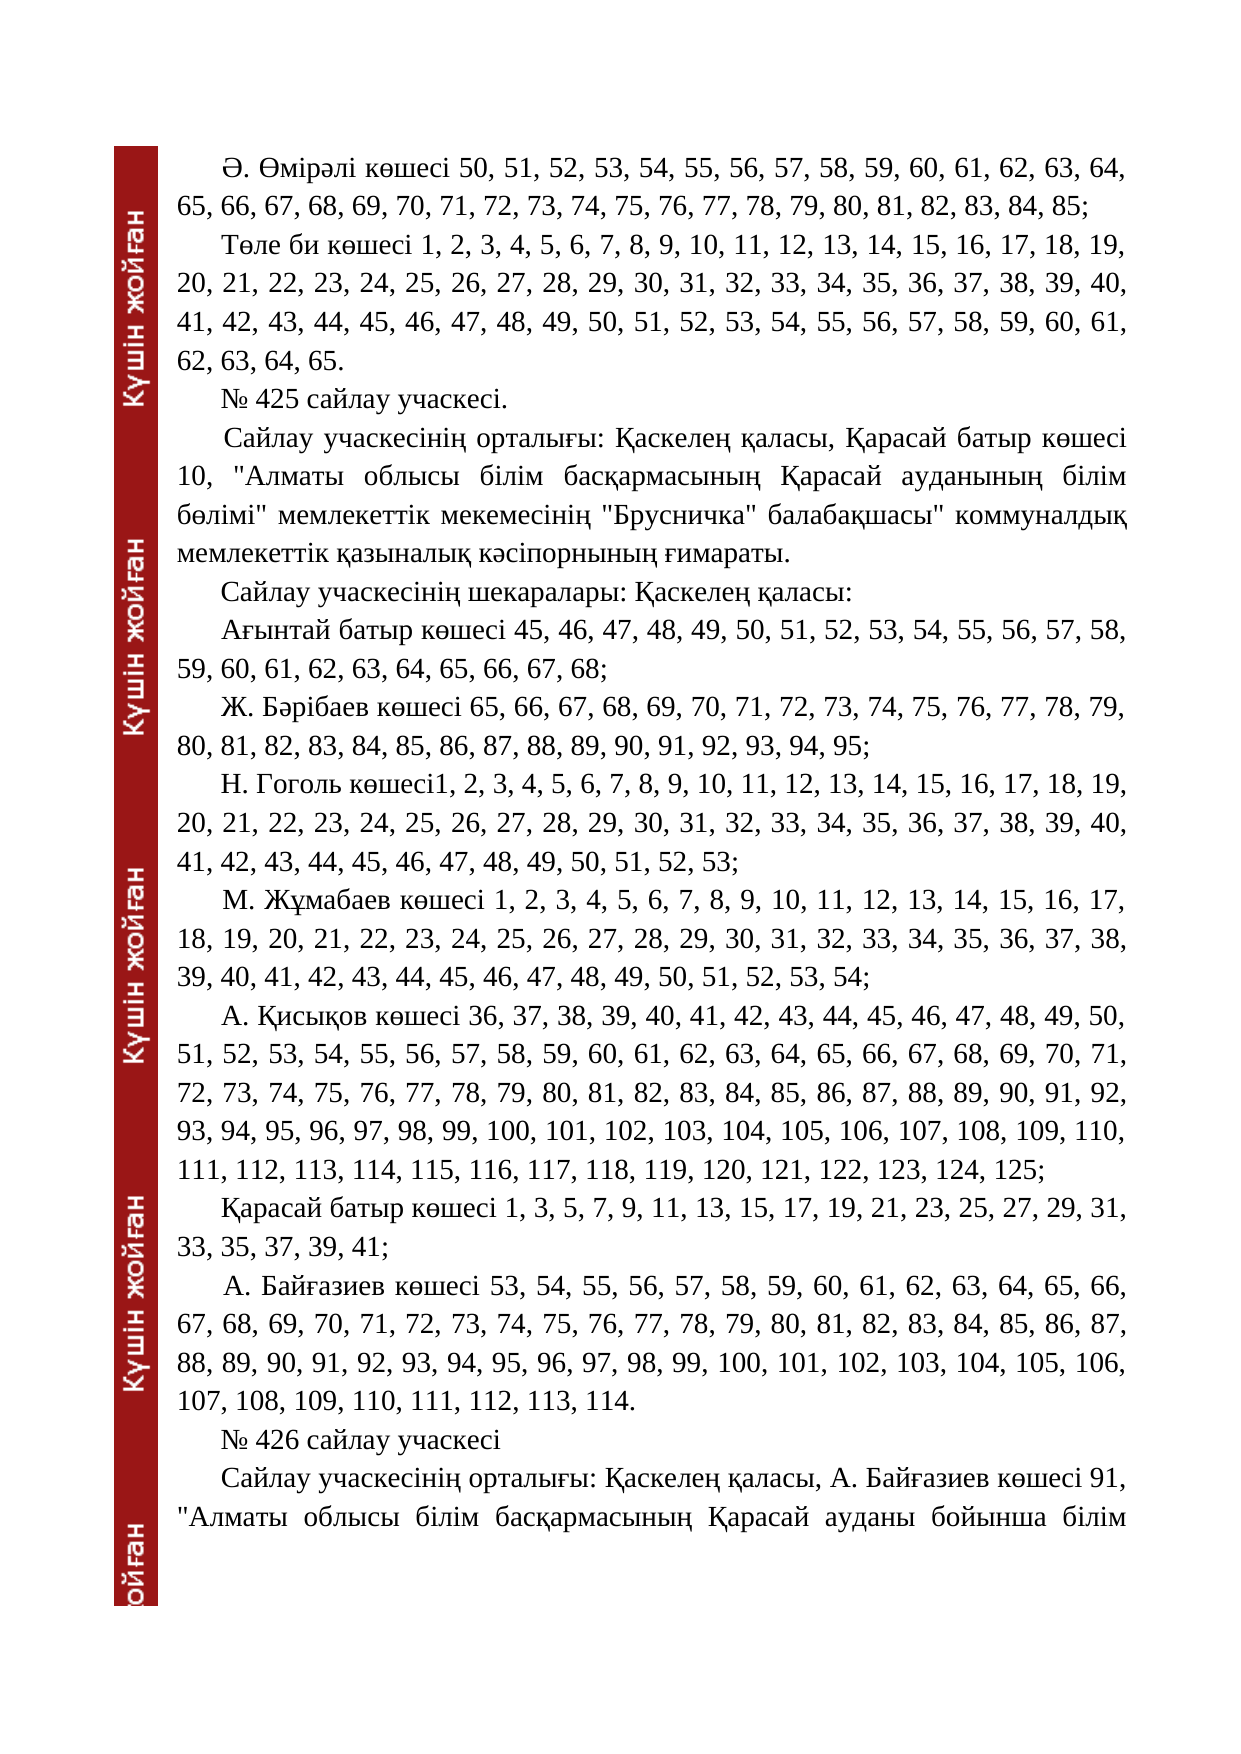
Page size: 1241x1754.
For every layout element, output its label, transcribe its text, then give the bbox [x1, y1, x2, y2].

picture [114, 376, 158, 381]
text Төле би көшесі 1, 2, 3, 4, 5, 6, 7, 8, 9, 10, 11, 12, 13, 14, 15, 16, 17, 18, 19, 20, 21, 22, 23, 24, 25, 26, 27, 28, 29, 30, 31, 32, 33, 34, 35, 36, 37, 38, 39, 40, 41, 42, 43, 44, 45, 46, 47, 48, 49, 50, 51, 52, 53, 54, 55, 56, 57, 58, 59, 60, 61, 62, 63, 64, 65. [112, 227, 1128, 376]
picture [114, 877, 158, 882]
picture [114, 684, 158, 689]
text А. Қисықов көшесі 36, 37, 38, 39, 40, 41, 42, 43, 44, 45, 46, 47, 48, 49, 50, 51, 52, 53, 54, 55, 56, 57, 58, 59, 60, 61, 62, 63, 64, 65, 66, 67, 68, 69, 70, 71, 72, 73, 74, 75, 76, 77, 78, 79, 80, 81, 82, 83, 84, 85, 86, 87, 88, 89, 90, 91, 92, 93, 94, 95, 96, 97, 98, 99, 100, 101, 102, 103, 104, 105, 106, 107, 108, 109, 110, 111, 112, 113, 114, 115, 116, 117, 118, 119, 120, 121, 122, 123, 124, 125; [112, 998, 1128, 1186]
text Ә. Өмірәлі көшесі 50, 51, 52, 53, 54, 55, 56, 57, 58, 59, 60, 61, 62, 63, 64, 65, 66, 67, 68, 69, 70, 71, 72, 73, 74, 75, 76, 77, 78, 79, 80, 81, 82, 83, 84, 85; [112, 150, 1128, 222]
text Ағынтай батыр көшесі 45, 46, 47, 48, 49, 50, 51, 52, 53, 54, 55, 56, 57, 58, 59, 60, 61, 62, 63, 64, 65, 66, 67, 68; [112, 612, 1128, 684]
text № 426 сайлау учаскесі [112, 1422, 1128, 1455]
picture [114, 1417, 158, 1422]
picture [114, 1532, 158, 1606]
picture [114, 415, 158, 420]
text Сайлау учаскесінің орталығы: Қаскелең қаласы, Қарасай батыр көшесі 10, "Алматы облысы білім басқармасының Қарасай ауданының білім бөлімі" мемлекеттік мекемесінің "Брусничка" балабақшасы" коммуналдық мемлекеттік қазыналық кәсіпорнының ғимараты. [112, 420, 1128, 569]
text Ж. Бәрібаев көшесі 65, 66, 67, 68, 69, 70, 71, 72, 73, 74, 75, 76, 77, 78, 79, 80, 81, 82, 83, 84, 85, 86, 87, 88, 89, 90, 91, 92, 93, 94, 95; [112, 689, 1128, 762]
picture [114, 1455, 158, 1460]
text № 425 сайлау учаскесі. [112, 381, 1128, 415]
picture [114, 993, 158, 998]
picture [114, 146, 158, 150]
picture [114, 762, 158, 767]
picture [114, 1186, 158, 1191]
text Қарасай батыр көшесі 1, 3, 5, 7, 9, 11, 13, 15, 17, 19, 21, 23, 25, 27, 29, 31, 33, 35, 37, 39, 41; [112, 1191, 1128, 1263]
picture [114, 222, 158, 227]
picture [114, 569, 158, 574]
text Н. Гоголь көшесі1, 2, 3, 4, 5, 6, 7, 8, 9, 10, 11, 12, 13, 14, 15, 16, 17, 18, 19, 20, 21, 22, 23, 24, 25, 26, 27, 28, 29, 30, 31, 32, 33, 34, 35, 36, 37, 38, 39, 40, 41, 42, 43, 44, 45, 46, 47, 48, 49, 50, 51, 52, 53; [112, 767, 1128, 877]
text А. Байғазиев көшесі 53, 54, 55, 56, 57, 58, 59, 60, 61, 62, 63, 64, 65, 66, 67, 68, 69, 70, 71, 72, 73, 74, 75, 76, 77, 78, 79, 80, 81, 82, 83, 84, 85, 86, 87, 88, 89, 90, 91, 92, 93, 94, 95, 96, 97, 98, 99, 100, 101, 102, 103, 104, 105, 106, 107, 108, 109, 110, 111, 112, 113, 114. [112, 1268, 1128, 1417]
picture [114, 607, 158, 612]
picture [114, 1263, 158, 1268]
text Сайлау учаскесінің шекаралары: Қаскелең қаласы: [112, 574, 1128, 607]
text М. Жұмабаев көшесі 1, 2, 3, 4, 5, 6, 7, 8, 9, 10, 11, 12, 13, 14, 15, 16, 17, 18, 19, 20, 21, 22, 23, 24, 25, 26, 27, 28, 29, 30, 31, 32, 33, 34, 35, 36, 37, 38, 39, 40, 41, 42, 43, 44, 45, 46, 47, 48, 49, 50, 51, 52, 53, 54; [112, 882, 1128, 993]
